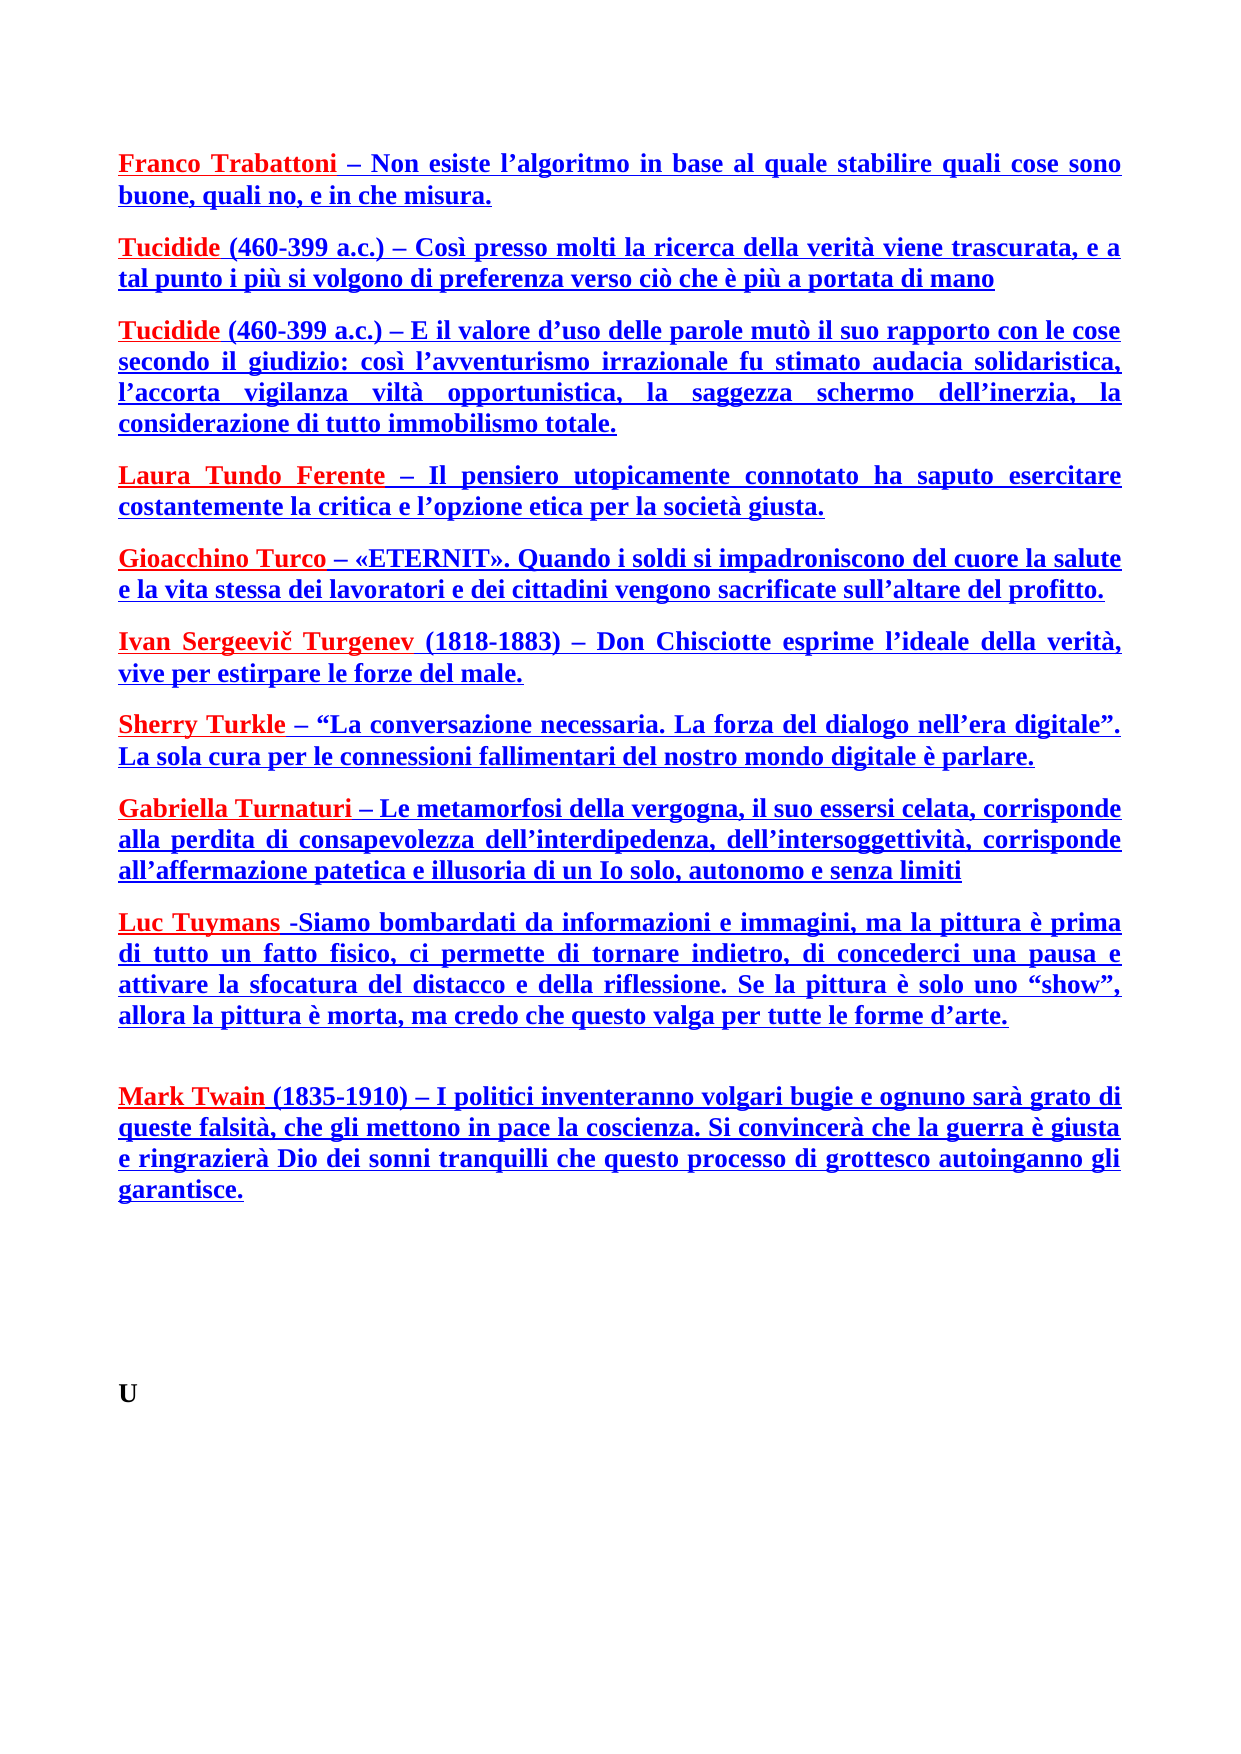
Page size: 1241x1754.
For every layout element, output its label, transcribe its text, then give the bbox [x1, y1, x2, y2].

subtitle Tucidide (460-399 a.c.) – Così presso molti la ricerca della verità viene trascurata, e a tal punto i più si volgono di preferenza verso ciò che è più a portata di mano [118, 231, 1122, 293]
text Tucidide (460-399 a.c.) – E il valore d’uso delle parole mutò il suo rapporto con le cose secondo il giudizio: così l’avventurismo irrazionale fu stimato audacia solidaristica, l’accorta vigilanza viltà opportunistica, la saggezza schermo dell’inerzia, la considerazione di tutto immobilismo totale. [118, 314, 1122, 372]
subtitle Ivan Sergeevič Turgenev (1818-1883) – Don Chisciotte esprime l’ideale della verità, vive per estirpare le forze del male. [118, 626, 1122, 653]
subtitle Franco Trabattoni – Non esiste l’algoritmo in base al quale stabilire quali cose sono buone, quali no, e in che misura. [118, 176, 1122, 210]
text Gioacchino Turco – «ETERNIT». Quando i soldi si impadroniscono del cuore la salute e la vita stessa dei lavoratori e dei cittadini vengono sacrificate sull’altare del profitto. [118, 542, 1122, 569]
subtitle Luc Tuymans -Siamo bombardati da informazioni e immagini, ma la pittura è prima di tutto un fatto fisico, ci permette di tornare indietro, di concederci una pausa e attivare la sfocatura del distacco e della riflessione. Se la pittura è solo uno “show”, allora la pittura è morta, ma credo che questo valga per tutte le forme d’arte. [118, 997, 1122, 1031]
subtitle Ivan Sergeevič Turgenev (1818-1883) – Don Chisciotte esprime l’ideale della verità, vive per estirpare le forze del male. [118, 654, 1122, 688]
subtitle Laura Tundo Ferente – Il pensiero utopicamente connotato ha saputo esercitare costantemente la critica e l’opzione etica per la società giusta. [118, 459, 1122, 486]
text Tucidide (460-399 a.c.) – E il valore d’uso delle parole mutò il suo rapporto con le cose secondo il giudizio: così l’avventurismo irrazionale fu stimato audacia solidaristica, l’accorta vigilanza viltà opportunistica, la saggezza schermo dell’inerzia, la considerazione di tutto immobilismo totale. [118, 374, 1122, 403]
subtitle Luc Tuymans -Siamo bombardati da informazioni e immagini, ma la pittura è prima di tutto un fatto fisico, ci permette di tornare indietro, di concederci una pausa e attivare la sfocatura del distacco e della riflessione. Se la pittura è solo uno “show”, allora la pittura è morta, ma credo che questo valga per tutte le forme d’arte. [118, 966, 1122, 996]
subtitle Mark Twain (1835-1910) – I politici inventeranno volgari bugie e ognuno sarà grato di queste falsità, che gli mettono in pace la coscienza. Si convincerà che la guerra è giusta e ringrazierà Dio dei sonni tranquilli che questo processo di grottesco autoinganno gli garantisce. [118, 1109, 1122, 1205]
subtitle Luc Tuymans -Siamo bombardati da informazioni e immagini, ma la pittura è prima di tutto un fatto fisico, ci permette di tornare indietro, di concederci una pausa e attivare la sfocatura del distacco e della riflessione. Se la pittura è solo uno “show”, allora la pittura è morta, ma credo che questo valga per tutte le forme d’arte. [118, 906, 1122, 933]
subtitle Mark Twain (1835-1910) – I politici inventeranno volgari bugie e ognuno sarà grato di queste falsità, che gli mettono in pace la coscienza. Si convincerà che la guerra è giusta e ringrazierà Dio dei sonni tranquilli che questo processo di grottesco autoinganno gli garantisce. [118, 1080, 1122, 1107]
subtitle U [118, 1377, 1122, 1408]
subtitle Luc Tuymans -Siamo bombardati da informazioni e immagini, ma la pittura è prima di tutto un fatto fisico, ci permette di tornare indietro, di concederci una pausa e attivare la sfocatura del distacco e della riflessione. Se la pittura è solo uno “show”, allora la pittura è morta, ma credo che questo valga per tutte le forme d’arte. [118, 935, 1122, 964]
text Tucidide (460-399 a.c.) – E il valore d’uso delle parole mutò il suo rapporto con le cose secondo il giudizio: così l’avventurismo irrazionale fu stimato audacia solidaristica, l’accorta vigilanza viltà opportunistica, la saggezza schermo dell’inerzia, la considerazione di tutto immobilismo totale. [118, 405, 1122, 438]
text Gabriella Turnaturi – Le metamorfosi della vergogna, il suo essersi celata, corrisponde alla perdita di consapevolezza dell’interdipedenza, dell’intersoggettività, corrisponde all’affermazione patetica e illusoria di un Io solo, autonomo e senza limiti [118, 792, 1122, 819]
text Gabriella Turnaturi – Le metamorfosi della vergogna, il suo essersi celata, corrisponde alla perdita di consapevolezza dell’interdipedenza, dell’intersoggettività, corrisponde all’affermazione patetica e illusoria di un Io solo, autonomo e senza limiti [118, 852, 1122, 885]
subtitle Sherry Turkle – “La conversazione necessaria. La forza del dialogo nell’era digitale”. La sola cura per le connessioni fallimentari del nostro mondo digitale è parlare. [118, 709, 1122, 771]
text Gioacchino Turco – «ETERNIT». Quando i soldi si impadroniscono del cuore la salute e la vita stessa dei lavoratori e dei cittadini vengono sacrificate sull’altare del profitto. [118, 571, 1122, 605]
text Gabriella Turnaturi – Le metamorfosi della vergogna, il suo essersi celata, corrisponde alla perdita di consapevolezza dell’interdipedenza, dell’intersoggettività, corrisponde all’affermazione patetica e illusoria di un Io solo, autonomo e senza limiti [118, 820, 1122, 850]
subtitle Laura Tundo Ferente – Il pensiero utopicamente connotato ha saputo esercitare costantemente la critica e l’opzione etica per la società giusta. [118, 488, 1122, 522]
subtitle Franco Trabattoni – Non esiste l’algoritmo in base al quale stabilire quali cose sono buone, quali no, e in che misura. [118, 148, 1122, 175]
